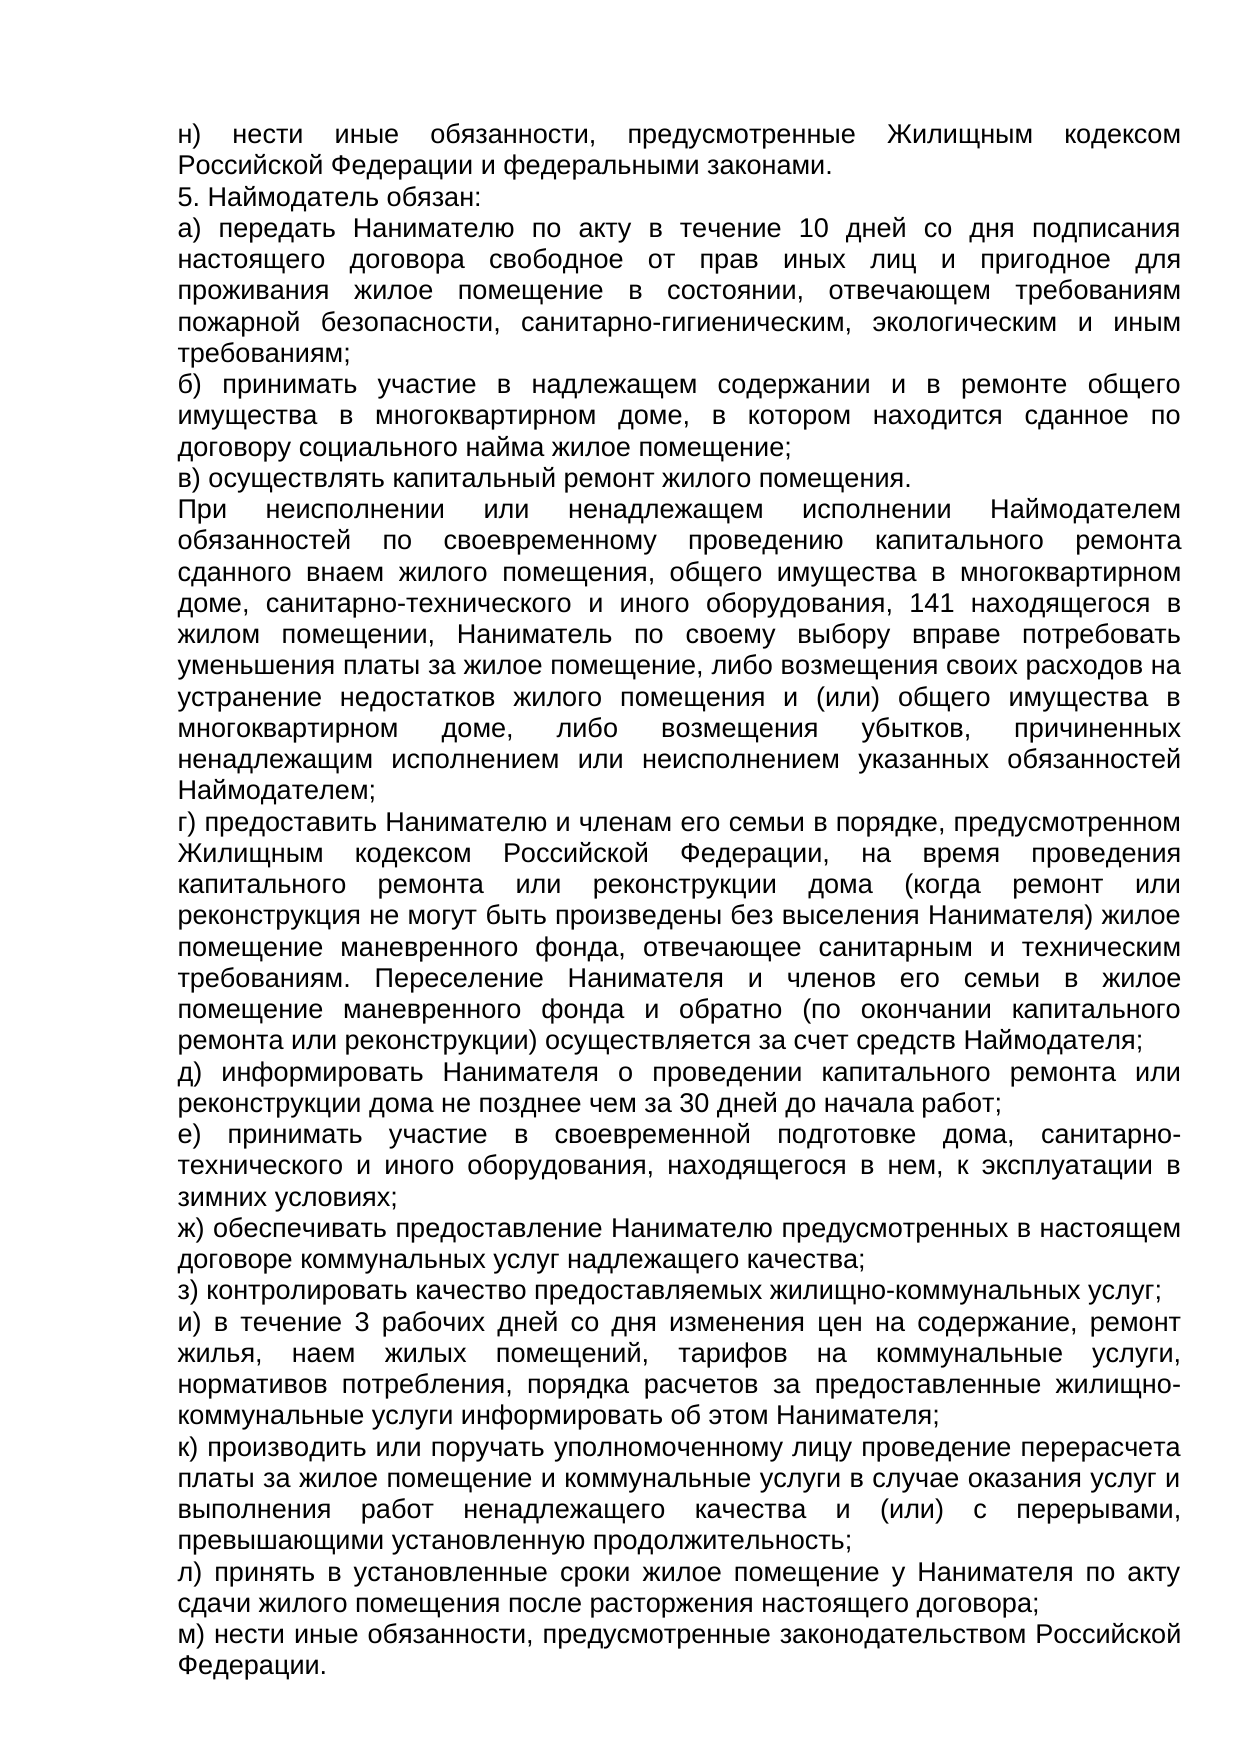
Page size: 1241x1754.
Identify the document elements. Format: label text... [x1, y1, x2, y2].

text б) принимать участие в надлежащем содержании и в ремонте общего имущества в многоквартирном доме, в котором находится сданное по договору социального найма жилое помещение; [177, 368, 1182, 462]
text ж) обеспечивать предоставление Нанимателю предусмотренных в настоящем договоре коммунальных услуг надлежащего качества; [177, 1212, 1182, 1274]
text з) контролировать качество предоставляемых жилищно-коммунальных услуг; [177, 1274, 1182, 1306]
text При неисполнении или ненадлежащем исполнении Наймодателем обязанностей по своевременному проведению капитального ремонта сданного внаем жилого помещения, общего имущества в многоквартирном доме, санитарно-технического и иного оборудования, 141 находящегося в жилом помещении, Наниматель по своему выбору вправе потребовать уменьшения платы за жилое помещение, либо возмещения своих расходов на устранение недостатков жилого помещения и (или) общего имущества в многоквартирном доме, либо возмещения убытков, причиненных ненадлежащим исполнением или неисполнением указанных обязанностей Наймодателем; [177, 493, 1182, 806]
text н) нести иные обязанности, предусмотренные Жилищным кодексом Российской Федерации и федеральными законами. [177, 118, 1182, 181]
text а) передать Нанимателю по акту в течение 10 дней со дня подписания настоящего договора свободное от прав иных лиц и пригодное для проживания жилое помещение в состоянии, отвечающем требованиям пожарной безопасности, санитарно-гигиеническим, экологическим и иным требованиям; [177, 212, 1182, 368]
text е) принимать участие в своевременной подготовке дома, санитарно-технического и иного оборудования, находящегося в нем, к эксплуатации в зимних условиях; [177, 1118, 1182, 1212]
text л) принять в установленные сроки жилое помещение у Нанимателя по акту сдачи жилого помещения после расторжения настоящего договора; [177, 1556, 1182, 1618]
text 5. Наймодатель обязан: [177, 181, 1182, 212]
text г) предоставить Нанимателю и членам его семьи в порядке, предусмотренном Жилищным кодексом Российской Федерации, на время проведения капитального ремонта или реконструкции дома (когда ремонт или реконструкция не могут быть произведены без выселения Нанимателя) жилое помещение маневренного фонда, отвечающее санитарным и техническим требованиям. Переселение Нанимателя и членов его семьи в жилое помещение маневренного фонда и обратно (по окончании капитального ремонта или реконструкции) осуществляется за счет средств Наймодателя; [177, 806, 1182, 1056]
text и) в течение 3 рабочих дней со дня изменения цен на содержание, ремонт жилья, наем жилых помещений, тарифов на коммунальные услуги, нормативов потребления, порядка расчетов за предоставленные жилищно-коммунальные услуги информировать об этом Нанимателя; [177, 1306, 1182, 1431]
text к) производить или поручать уполномоченному лицу проведение перерасчета платы за жилое помещение и коммунальные услуги в случае оказания услуг и выполнения работ ненадлежащего качества и (или) с перерывами, превышающими установленную продолжительность; [177, 1431, 1182, 1556]
text в) осуществлять капитальный ремонт жилого помещения. [177, 462, 1182, 493]
text д) информировать Нанимателя о проведении капитального ремонта или реконструкции дома не позднее чем за 30 дней до начала работ; [177, 1056, 1182, 1118]
text м) нести иные обязанности, предусмотренные законодательством Российской Федерации. [177, 1618, 1182, 1681]
